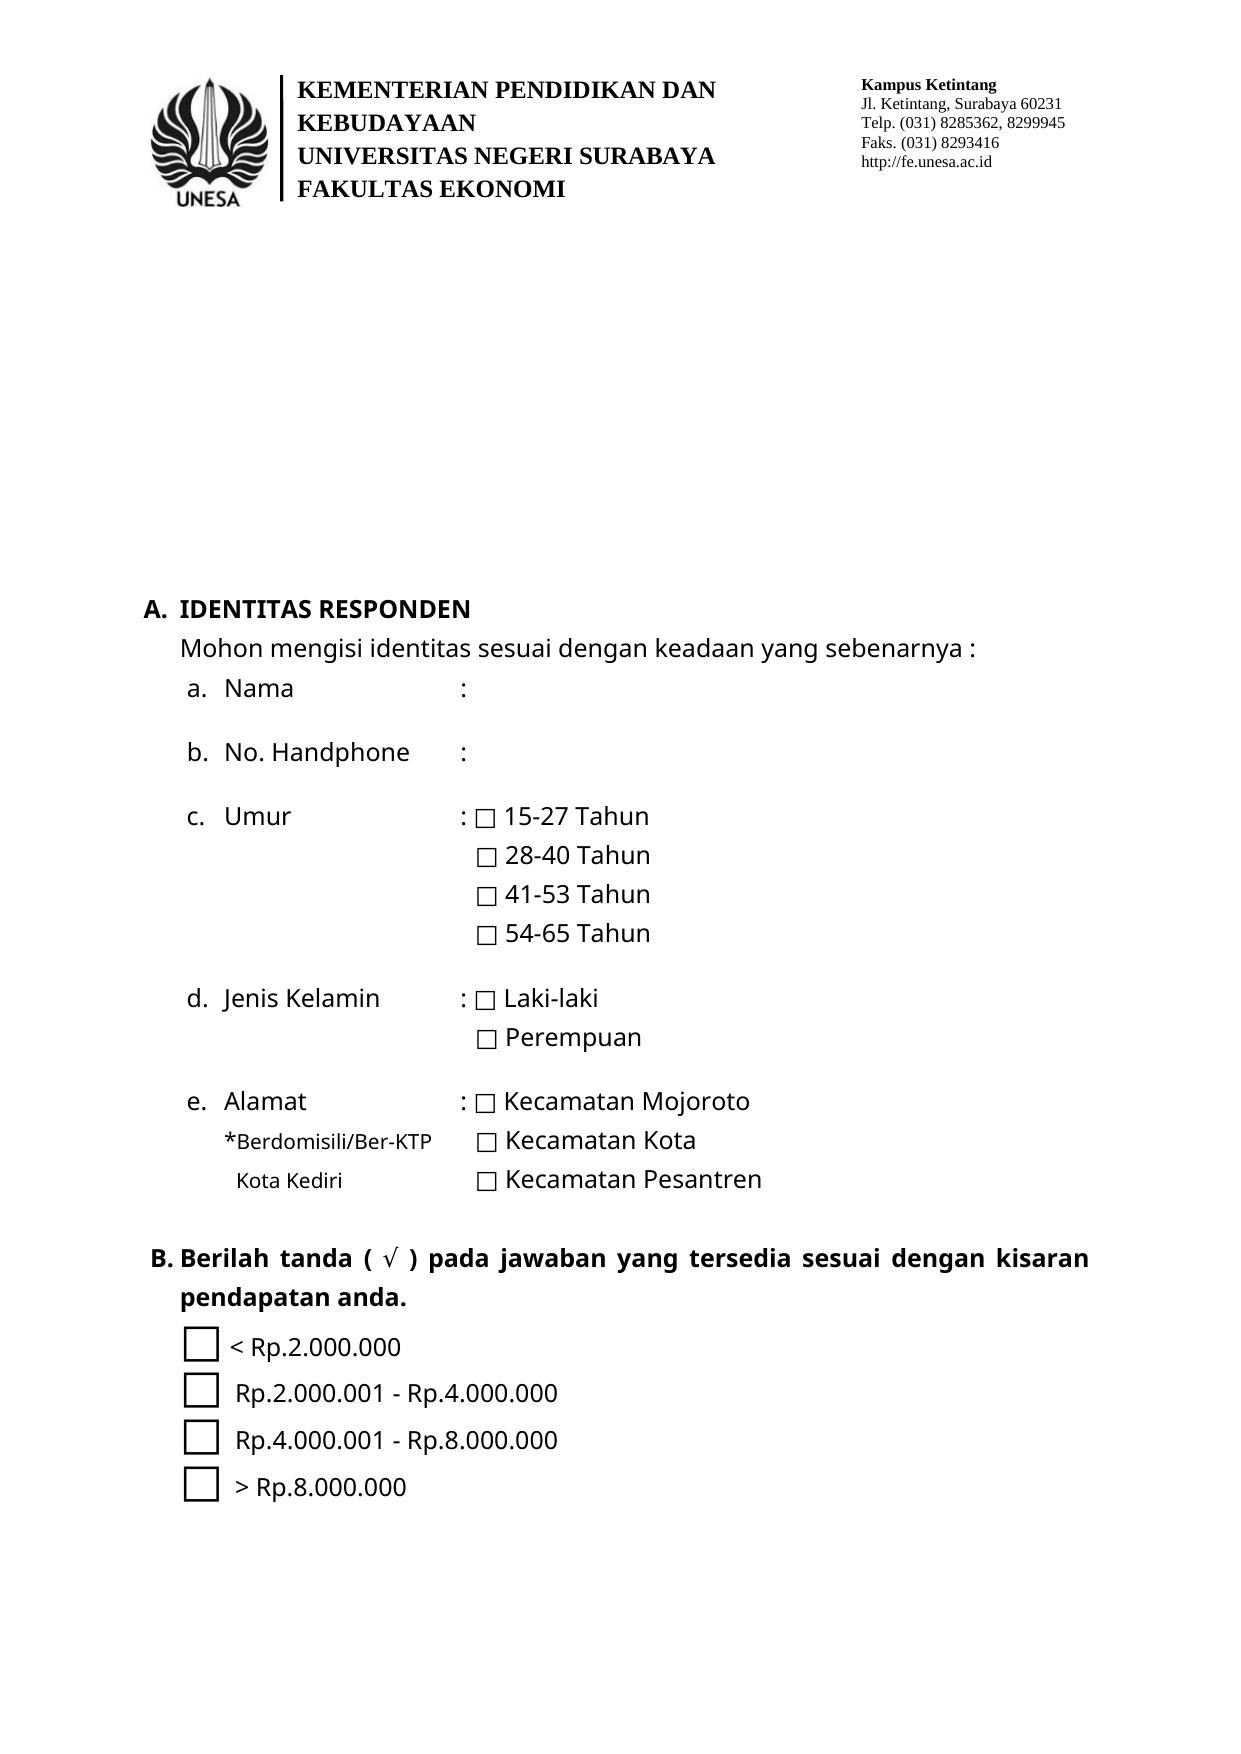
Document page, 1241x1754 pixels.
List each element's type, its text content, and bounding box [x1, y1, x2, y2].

list Jenis Kelamin : □ Laki-laki [186, 980, 1090, 1014]
list □ 28-40 Tahun [224, 838, 1090, 872]
text □ > Rp.8.000.000 [179, 1459, 1090, 1506]
text □ Rp.2.000.001 - Rp.4.000.000 [179, 1365, 1090, 1412]
text □ Rp.4.000.001 - Rp.8.000.000 [179, 1412, 1090, 1459]
picture [150, 75, 269, 207]
list *Berdomisili/Ber-KTP □ Kecamatan Kota [224, 1123, 1090, 1157]
list Alamat : □ Kecamatan Mojoroto [186, 1084, 1090, 1118]
list Umur : □ 15-27 Tahun [186, 799, 1090, 833]
list Kota Kediri □ Kecamatan Pesantren [224, 1162, 1090, 1196]
list No. Handphone : [187, 734, 1090, 768]
list □ 54-65 Tahun [224, 916, 1090, 950]
list Nama : [187, 670, 1090, 704]
list □ Perempuan [224, 1019, 1090, 1053]
text □ < Rp.2.000.000 [179, 1319, 1090, 1365]
list IDENTITAS RESPONDEN [143, 592, 1090, 626]
list Berilah tanda ( √ ) pada jawaban yang tersedia sesuai dengan kisaran pendapatan anda. [150, 1240, 1090, 1313]
list Mohon mengisi identitas sesuai dengan keadaan yang sebenarnya : [179, 631, 1090, 665]
list □ 41-53 Tahun [224, 877, 1090, 911]
